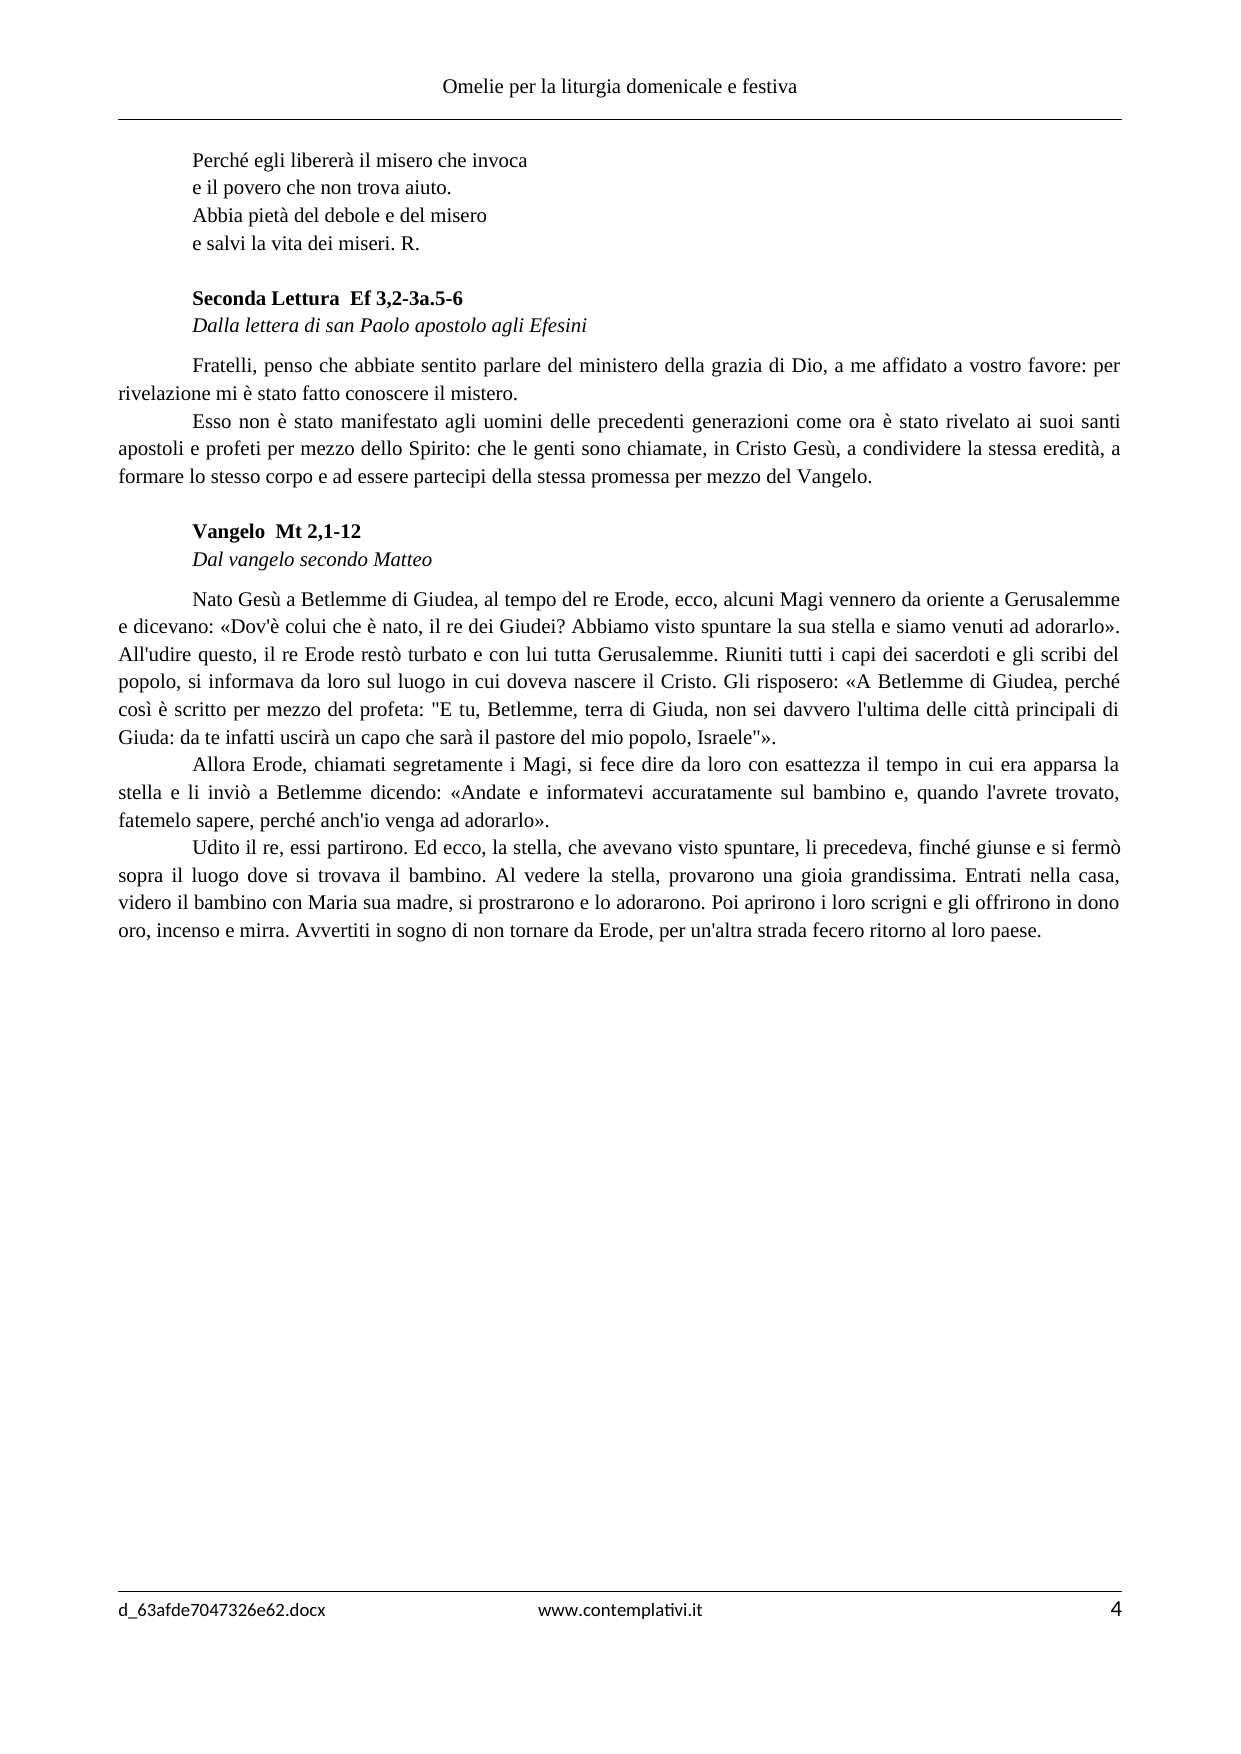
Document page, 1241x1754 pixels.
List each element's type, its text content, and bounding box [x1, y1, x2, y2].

text Vangelo Mt 2,1-12 [118, 519, 1122, 543]
text Esso non è stato manifestato agli uomini delle precedenti generazioni come ora è stato rivelato ai suoi santi apostoli e profeti per mezzo dello Spirito: che le genti sono chiamate, in Cristo Gesù, a condividere la stessa eredità, a formare lo stesso corpo e ad essere partecipi della stessa promessa per mezzo del Vangelo. [118, 408, 1122, 488]
text Dalla lettera di san Paolo apostolo agli Efesini [118, 313, 1122, 337]
text Seconda Lettura Ef 3,2-3a.5-6 [118, 286, 1122, 310]
text Fratelli, penso che abbiate sentito parlare del ministero della grazia di Dio, a me affidato a vostro favore: per rivelazione mi è stato fatto conoscere il mistero. [118, 353, 1122, 405]
text e salvi la vita dei miseri. R. [118, 230, 1122, 254]
text Udito il re, essi partirono. Ed ecco, la stella, che avevano visto spuntare, li precedeva, finché giunse e si fermò sopra il luogo dove si trovava il bambino. Al vedere la stella, provarono una gioia grandissima. Entrati nella casa, videro il bambino con Maria sua madre, si prostrarono e lo adorarono. Poi aprirono i loro scrigni e gli offrirono in dono oro, incenso e mirra. Avvertiti in sogno di non tornare da Erode, per un'altra strada fecero ritorno al loro paese. [118, 835, 1122, 942]
text Nato Gesù a Betlemme di Giudea, al tempo del re Erode, ecco, alcuni Magi vennero da oriente a Gerusalemme e dicevano: «Dov'è colui che è nato, il re dei Giudei? Abbiamo visto spuntare la sua stella e siamo venuti ad adorarlo». All'udire questo, il re Erode restò turbato e con lui tutta Gerusalemme. Riuniti tutti i capi dei sacerdoti e gli scribi del popolo, si informava da loro sul luogo in cui doveva nascere il Cristo. Gli risposero: «A Betlemme di Giudea, perché così è scritto per mezzo del profeta: "E tu, Betlemme, terra di Giuda, non sei davvero l'ultima delle città principali di Giuda: da te infatti uscirà un capo che sarà il pastore del mio popolo, Israele"». [118, 587, 1122, 749]
text e il povero che non trova aiuto. [118, 175, 1122, 199]
text Dal vangelo secondo Matteo [118, 547, 1122, 571]
text Abbia pietà del debole e del misero [118, 203, 1122, 227]
text Perché egli libererà il misero che invoca [118, 148, 1122, 172]
text Allora Erode, chiamati segretamente i Magi, si fece dire da loro con esattezza il tempo in cui era apparsa la stella e li inviò a Betlemme dicendo: «Andate e informatevi accuratamente sul bambino e, quando l'avrete trovato, fatemelo sapere, perché anch'io venga ad adorarlo». [118, 752, 1122, 832]
